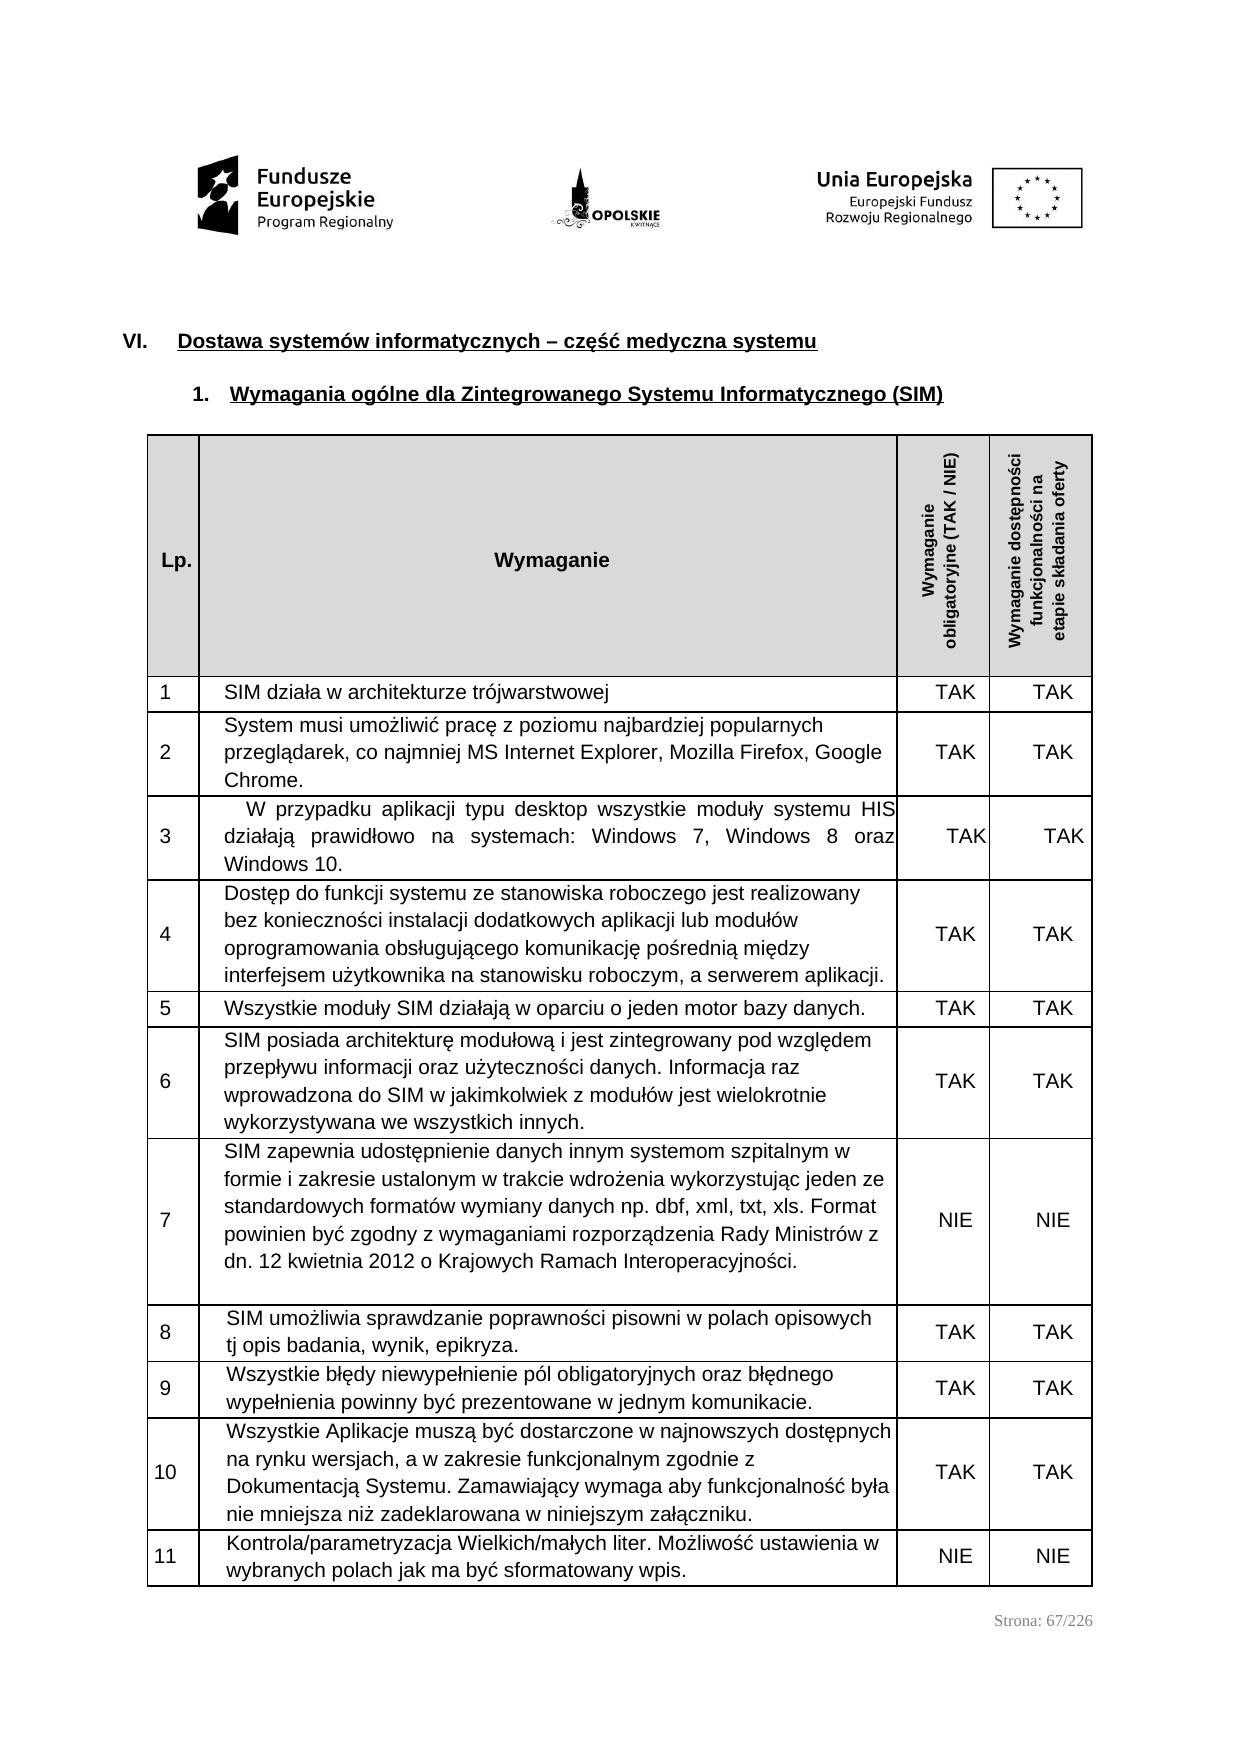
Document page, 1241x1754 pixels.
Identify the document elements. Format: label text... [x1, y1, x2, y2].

table_cell SIM działa w architekturze trójwarstwowej [200, 677, 896, 711]
table_cell NIE [898, 1531, 989, 1585]
subtitle Wymagania ogólne dla Zintegrowanego Systemu Informatycznego (SIM) [192, 381, 1092, 405]
table_cell [148, 1531, 198, 1585]
subtitle Dostawa systemów informatycznych – część medyczna systemu [148, 329, 1092, 353]
table_cell TAK [990, 881, 1091, 991]
table_cell TAK [990, 1306, 1091, 1361]
table_cell SIM umożliwia sprawdzanie poprawności pisowni w polach opisowych tj opis badania, wynik, epikryza. [200, 1306, 896, 1361]
table_header Lp. [148, 436, 198, 676]
table_cell TAK [898, 713, 989, 795]
table_cell Kontrola/parametryzacja Wielkich/małych liter. Możliwość ustawienia w wybranych polach jak ma być sformatowany wpis. [200, 1531, 896, 1585]
table_cell TAK [990, 1362, 1091, 1417]
table_cell NIE [990, 1139, 1091, 1304]
table_cell TAK [898, 1419, 989, 1529]
table_cell W przypadku aplikacji typu desktop wszystkie moduły systemu HIS działają prawidłowo na systemach: Windows 7, Windows 8 oraz Windows 10. [200, 797, 896, 879]
table_header Wymaganie [200, 436, 896, 676]
table_cell [148, 797, 198, 879]
table_cell [148, 1419, 198, 1529]
table_cell Dostęp do funkcji systemu ze stanowiska roboczego jest realizowany bez konieczności instalacji dodatkowych aplikacji lub modułów oprogramowania obsługującego komunikację pośrednią między interfejsem użytkownika na stanowisku roboczym, a serwerem aplikacji. [200, 881, 896, 991]
table_cell System musi umożliwić pracę z poziomu najbardziej popularnych przeglądarek, co najmniej MS Internet Explorer, Mozilla Firefox, Google Chrome. [200, 713, 896, 795]
table_cell TAK [990, 713, 1091, 795]
table_cell TAK [990, 992, 1091, 1026]
table_cell [148, 1306, 198, 1361]
table_cell SIM posiada architekturę modułową i jest zintegrowany pod względem przepływu informacji oraz użyteczności danych. Informacja raz wprowadzona do SIM w jakimkolwiek z modułów jest wielokrotnie wykorzystywana we wszystkich innych. [200, 1028, 896, 1138]
table_cell [148, 1139, 198, 1304]
table_cell TAK [898, 1306, 989, 1361]
table_cell TAK [898, 677, 989, 711]
table_cell Wszystkie moduły SIM działają w oparciu o jeden motor bazy danych. [200, 992, 896, 1026]
table_cell TAK [990, 1028, 1091, 1138]
table_cell [148, 992, 198, 1026]
picture [177, 134, 1103, 255]
table_cell TAK [898, 881, 989, 991]
table_cell [148, 677, 198, 711]
table_cell TAK [990, 797, 1091, 879]
table_header Wymaganie dostępności funkcjonalności na etapie składania oferty [990, 436, 1091, 676]
table_cell TAK [990, 677, 1091, 711]
table_cell NIE [990, 1531, 1091, 1585]
table_cell NIE [898, 1139, 989, 1304]
table_cell TAK [898, 797, 989, 879]
table_cell TAK [898, 992, 989, 1026]
table_cell [148, 1362, 198, 1417]
table_cell [148, 881, 198, 991]
table_cell TAK [990, 1419, 1091, 1529]
table_cell Wszystkie Aplikacje muszą być dostarczone w najnowszych dostępnych na rynku wersjach, a w zakresie funkcjonalnym zgodnie z Dokumentacją Systemu. Zamawiający wymaga aby funkcjonalność była nie mniejsza niż zadeklarowana w niniejszym załączniku. [200, 1419, 896, 1529]
table_cell TAK [898, 1028, 989, 1138]
table_cell Wszystkie błędy niewypełnienie pól obligatoryjnych oraz błędnego wypełnienia powinny być prezentowane w jednym komunikacie. [200, 1362, 896, 1417]
table_cell TAK [898, 1362, 989, 1417]
table_cell [148, 1028, 198, 1138]
table_cell [148, 713, 198, 795]
table_header Wymaganie obligatoryjne (TAK / NIE) [898, 436, 989, 676]
table_cell SIM zapewnia udostępnienie danych innym systemom szpitalnym w formie i zakresie ustalonym w trakcie wdrożenia wykorzystując jeden ze standardowych formatów wymiany danych np. dbf, xml, txt, xls. Format powinien być zgodny z wymaganiami rozporządzenia Rady Ministrów z dn. 12 kwietnia 2012 o Krajowych Ramach Interoperacyjności. [200, 1139, 896, 1304]
